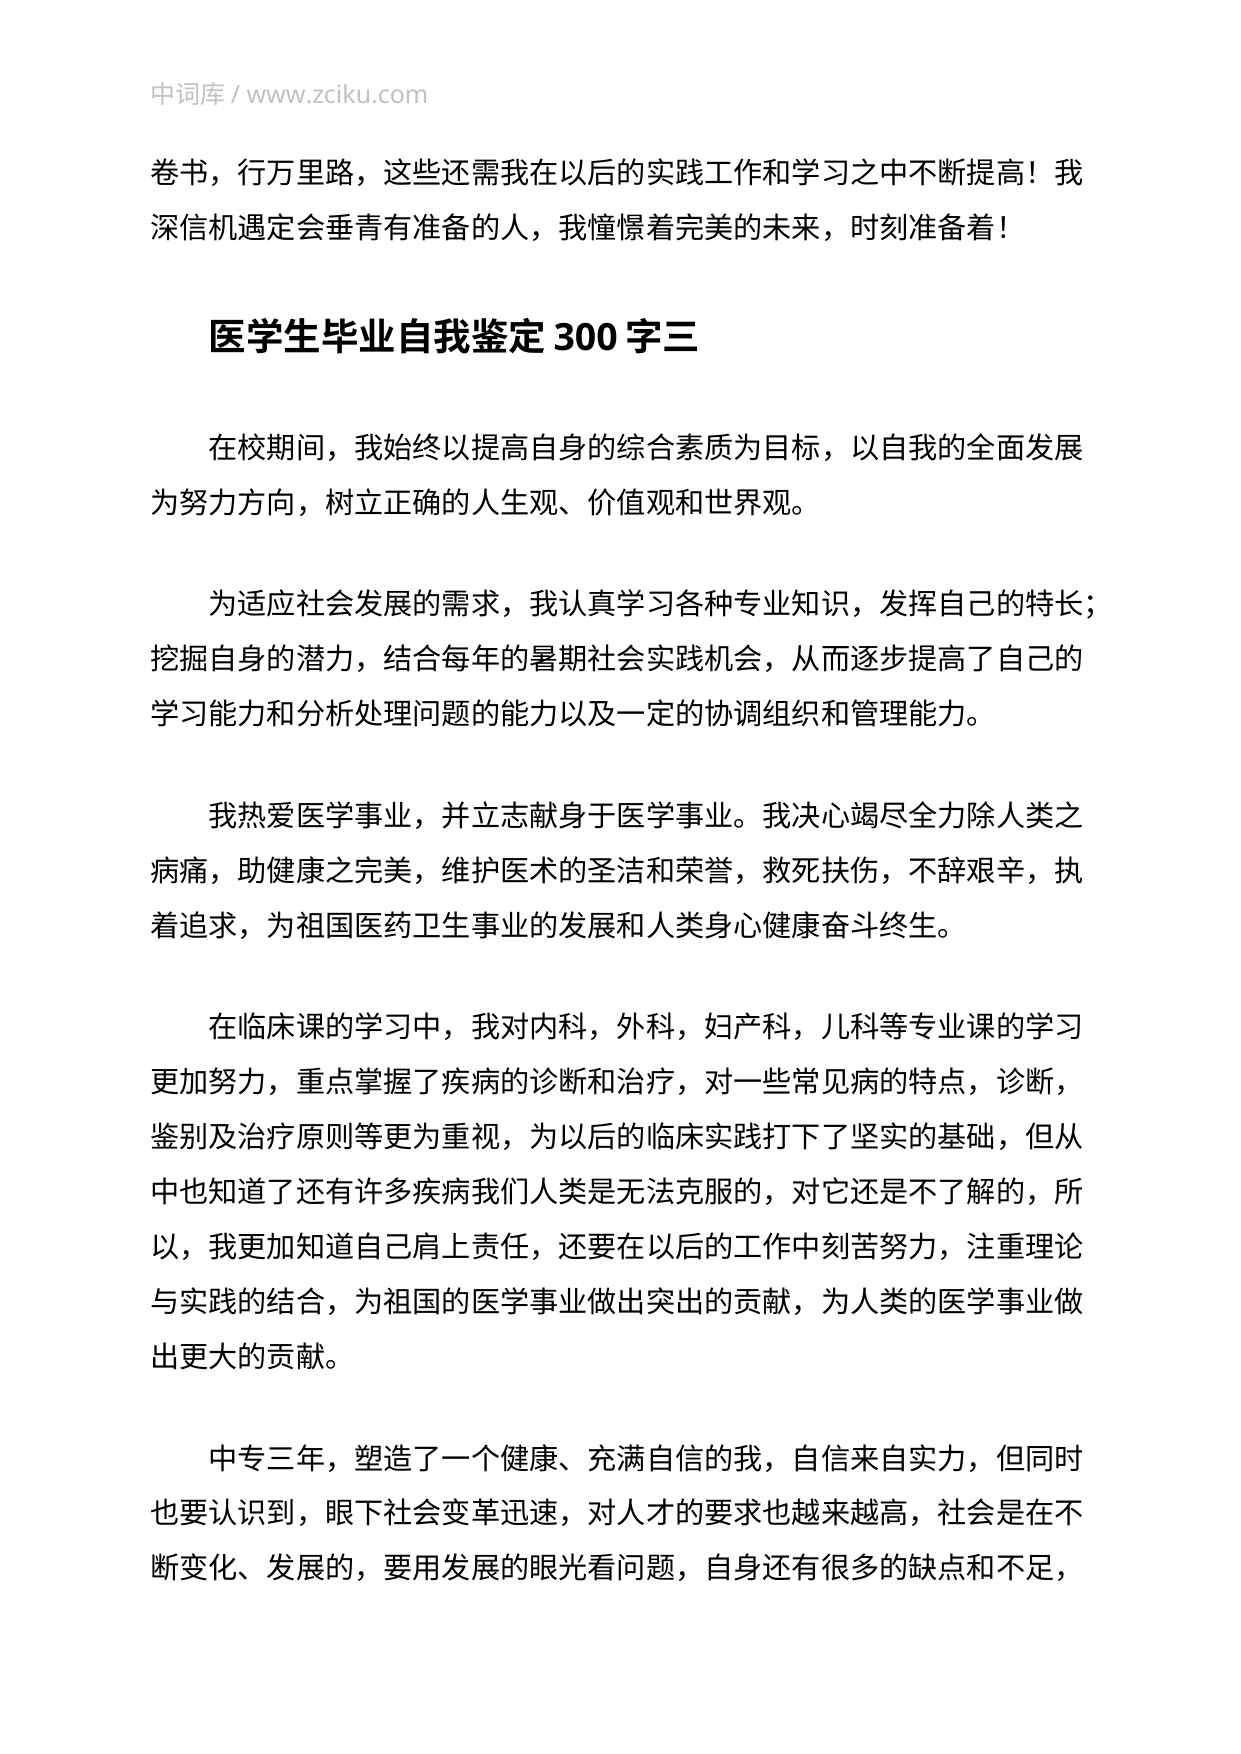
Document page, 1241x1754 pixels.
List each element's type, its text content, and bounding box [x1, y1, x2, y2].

text 为适应社会发展的需求，我认真学习各种专业知识，发挥自己的特长；挖掘自身的潜力，结合每年的暑期社会实践机会，从而逐步提高了自己的学习能力和分析处理问题的能力以及一定的协调组织和管理能力。 [150, 581, 1090, 733]
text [150, 1435, 1090, 1587]
text 医学生毕业自我鉴定300字三 [150, 307, 1090, 361]
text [150, 150, 1090, 247]
text 在校期间，我始终以提高自身的综合素质为目标，以自我的全面发展为努力方向，树立正确的人生观、价值观和世界观。 [150, 424, 1090, 521]
text 我热爱医学事业，并立志献身于医学事业。我决心竭尽全力除人类之病痛，助健康之完美，维护医术的圣洁和荣誉，救死扶伤，不辞艰辛，执着追求，为祖国医药卫生事业的发展和人类身心健康奋斗终生。 [150, 792, 1090, 944]
text 在临床课的学习中，我对内科，外科，妇产科，儿科等专业课的学习更加努力，重点掌握了疾病的诊断和治疗，对一些常见病的特点，诊断，鉴别及治疗原则等更为重视，为以后的临床实践打下了坚实的基础，但从中也知道了还有许多疾病我们人类是无法克服的，对它还是不了解的，所以，我更加知道自己肩上责任，还要在以后的工作中刻苦努力，注重理论与实践的结合，为祖国的医学事业做出突出的贡献，为人类的医学事业做出更大的贡献。 [150, 1004, 1090, 1376]
